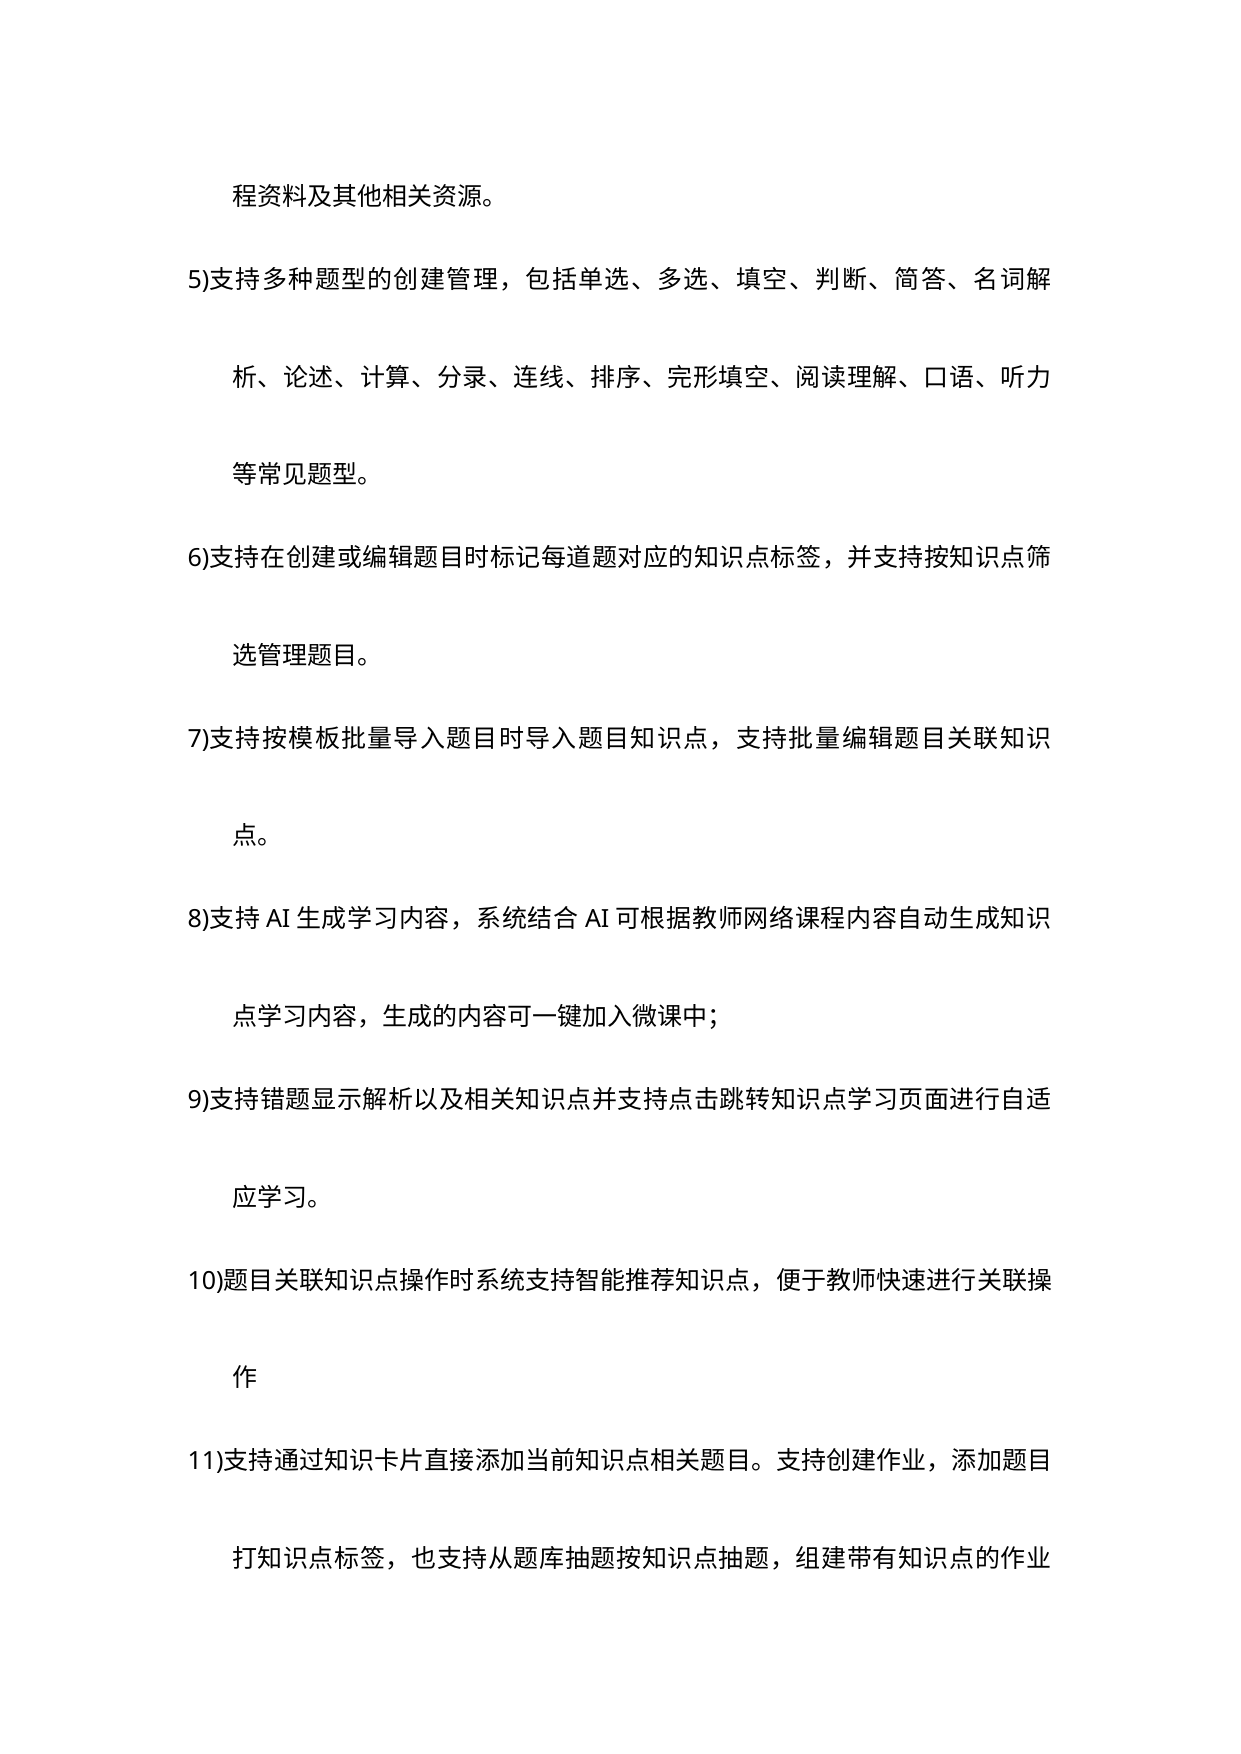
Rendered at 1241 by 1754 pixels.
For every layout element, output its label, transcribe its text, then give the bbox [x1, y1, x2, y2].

list 支持AI生成学习内容，系统结合AI可根据教师网络课程内容自动生成知识点学习内容，生成的内容可一键加入微课中； [187, 884, 1053, 1047]
list 支持错题显示解析以及相关知识点并支持点击跳转知识点学习页面进行自适应学习。 [187, 1065, 1053, 1228]
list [187, 162, 1053, 227]
list 支持多种题型的创建管理，包括单选、多选、填空、判断、简答、名词解析、论述、计算、分录、连线、排序、完形填空、阅读理解、口语、听力等常见题型。 [187, 245, 1053, 505]
list 支持按模板批量导入题目时导入题目知识点，支持批量编辑题目关联知识点。 [187, 704, 1053, 866]
list 支持在创建或编辑题目时标记每道题对应的知识点标签，并支持按知识点筛选管理题目。 [187, 523, 1053, 686]
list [187, 1426, 1053, 1589]
list 题目关联知识点操作时系统支持智能推荐知识点，便于教师快速进行关联操作 [187, 1246, 1053, 1408]
